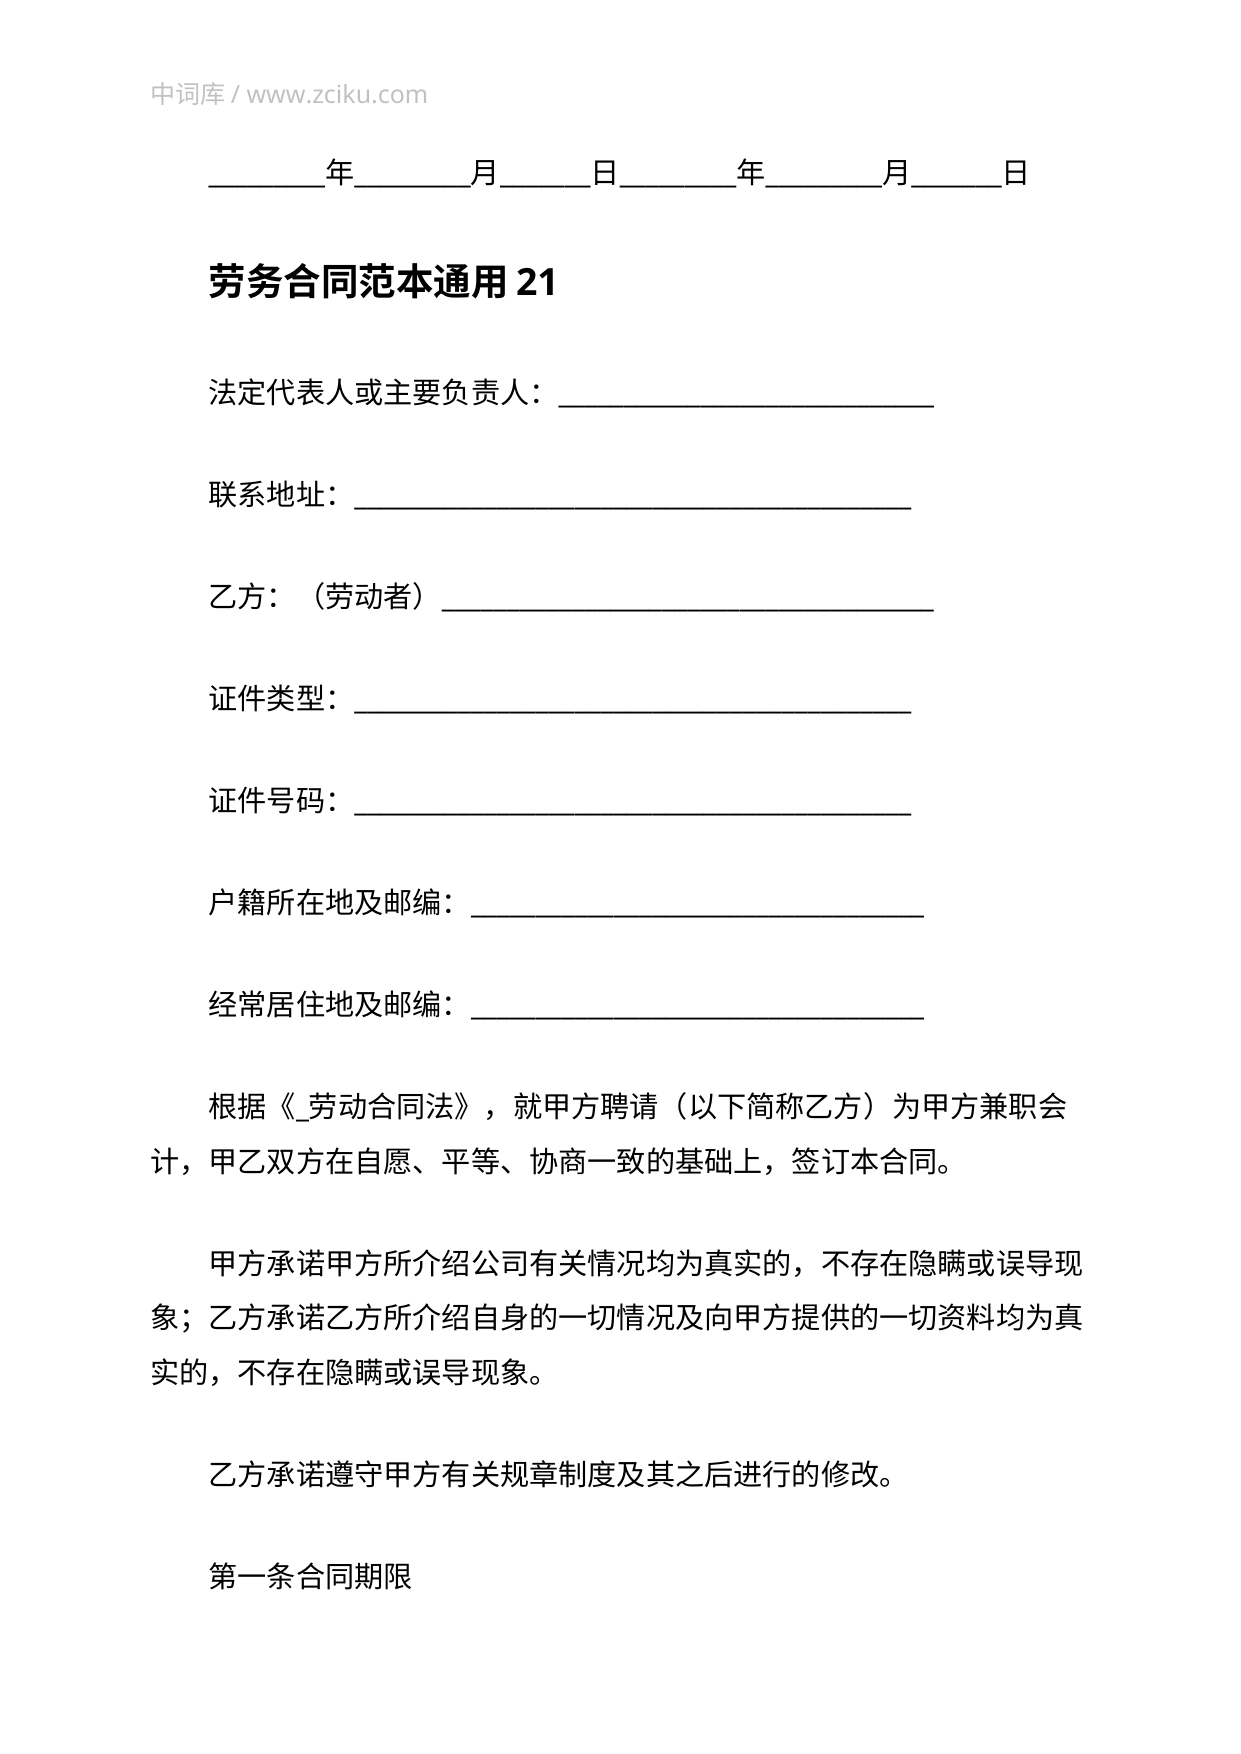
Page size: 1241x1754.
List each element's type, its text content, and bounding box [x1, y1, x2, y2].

text 户籍所在地及邮编：___________________________________ [150, 879, 1090, 922]
text _________年_________月_______日_________年_________月_______日 [150, 150, 1090, 192]
text 乙方：（劳动者）______________________________________ [150, 573, 1090, 616]
text 法定代表人或主要负责人：_____________________________ [150, 369, 1090, 412]
text 劳务合同范本通用21 [150, 252, 1090, 306]
text 乙方承诺遵守甲方有关规章制度及其之后进行的修改。 [150, 1452, 1090, 1494]
text 根据《_劳动合同法》，就甲方聘请（以下简称乙方）为甲方兼职会计，甲乙双方在自愿、平等、协商一致的基础上，签订本合同。 [150, 1083, 1090, 1181]
text 证件号码：___________________________________________ [150, 777, 1090, 820]
text 第一条合同期限 [150, 1553, 1090, 1596]
text 联系地址：___________________________________________ [150, 472, 1090, 514]
text 证件类型：___________________________________________ [150, 676, 1090, 718]
text 经常居住地及邮编：___________________________________ [150, 981, 1090, 1024]
text 甲方承诺甲方所介绍公司有关情况均为真实的，不存在隐瞒或误导现象；乙方承诺乙方所介绍自身的一切情况及向甲方提供的一切资料均为真实的，不存在隐瞒或误导现象。 [150, 1240, 1090, 1392]
